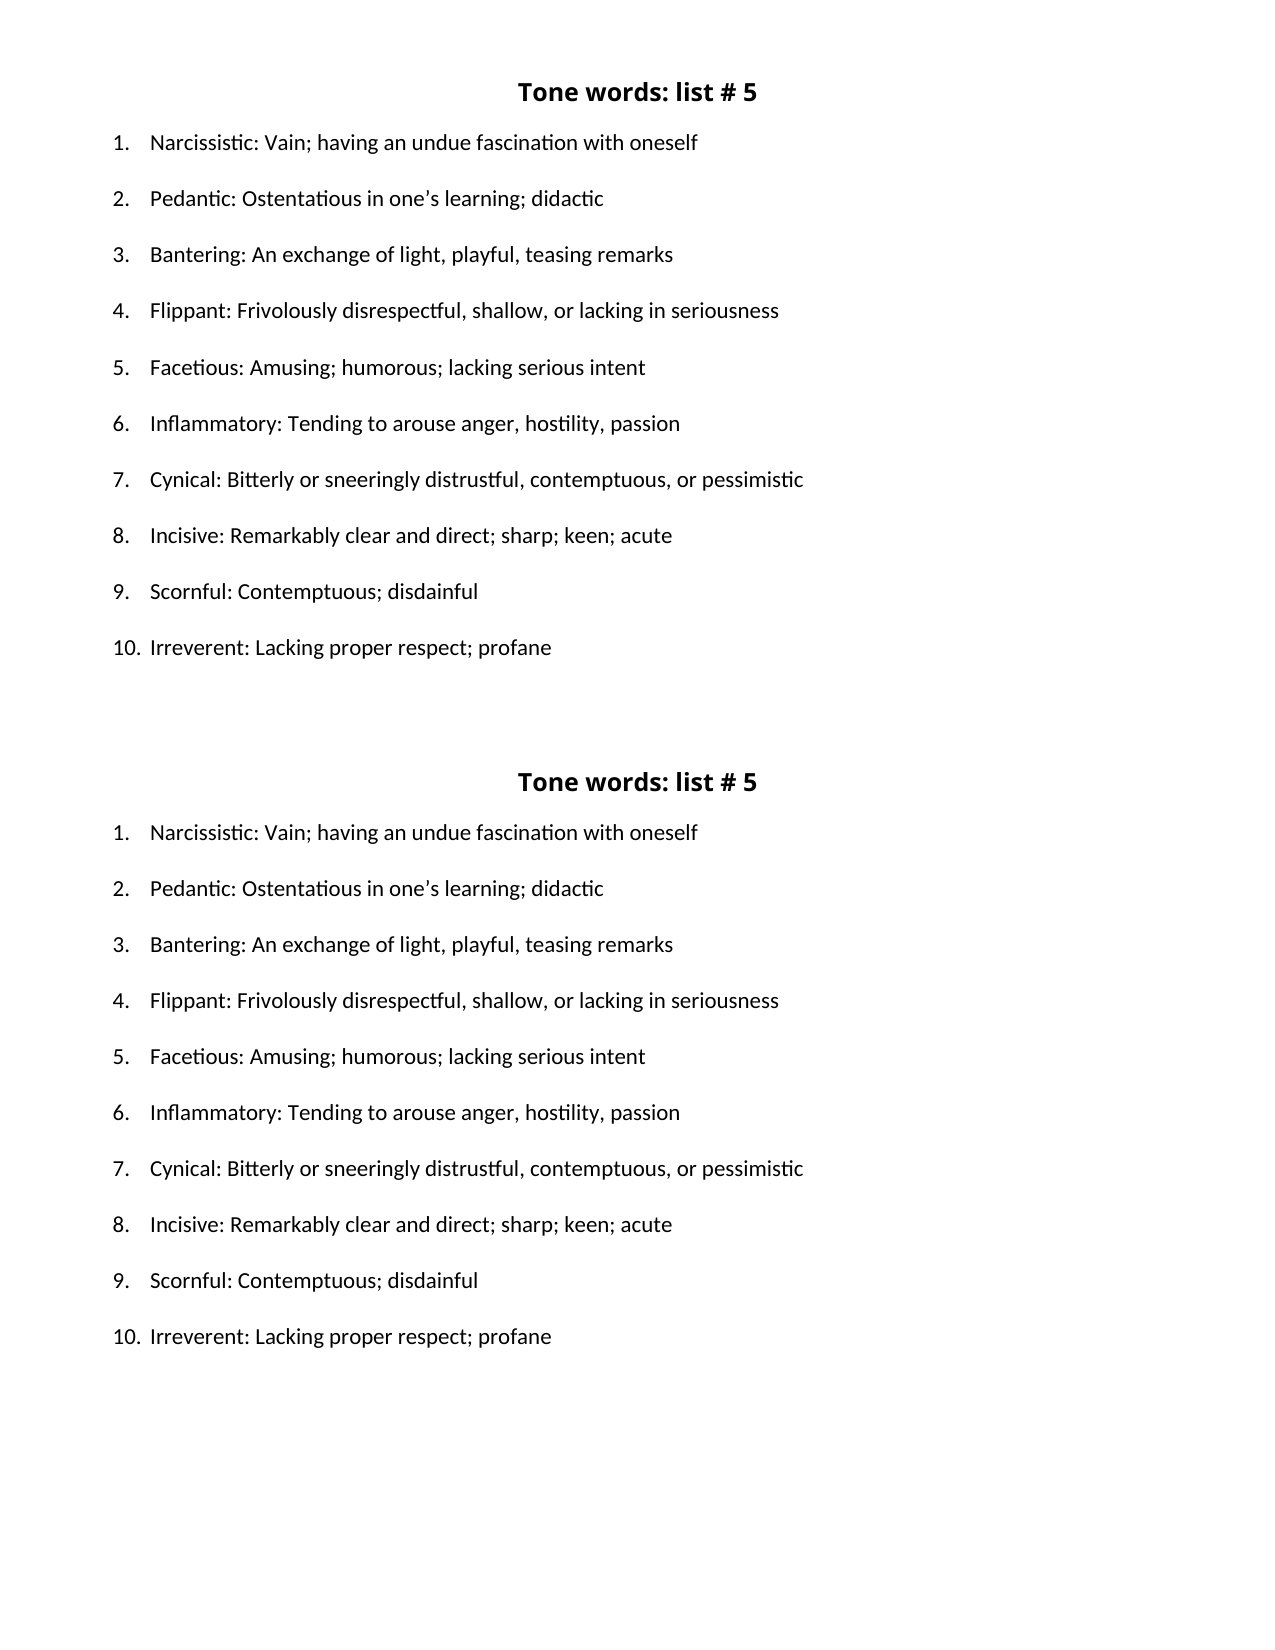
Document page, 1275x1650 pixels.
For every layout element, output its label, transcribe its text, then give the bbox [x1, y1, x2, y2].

list Facetious: Amusing; humorous; lacking serious intent [112, 1042, 1200, 1070]
list Inflammatory: Tending to arouse anger, hostility, passion [112, 409, 1200, 437]
list Cynical: Bitterly or sneeringly distrustful, contemptuous, or pessimistic [112, 465, 1200, 493]
list Irreverent: Lacking proper respect; profane [112, 1322, 1200, 1350]
list Scornful: Contemptuous; disdainful [112, 577, 1200, 605]
text Tone words: list # 5 [75, 764, 1200, 798]
list Narcissistic: Vain; having an undue fascination with oneself [112, 818, 1200, 846]
list Narcissistic: Vain; having an undue fascination with oneself [112, 128, 1200, 156]
list Pedantic: Ostentatious in one’s learning; didactic [112, 874, 1200, 902]
list Facetious: Amusing; humorous; lacking serious intent [112, 353, 1200, 381]
list Scornful: Contemptuous; disdainful [112, 1266, 1200, 1294]
list Bantering: An exchange of light, playful, teasing remarks [112, 241, 1200, 268]
list Irreverent: Lacking proper respect; profane [112, 633, 1200, 661]
list Flippant: Frivolously disrespectful, shallow, or lacking in seriousness [112, 297, 1200, 324]
list Incisive: Remarkably clear and direct; sharp; keen; acute [112, 1210, 1200, 1238]
list Flippant: Frivolously disrespectful, shallow, or lacking in seriousness [112, 986, 1200, 1014]
list Incisive: Remarkably clear and direct; sharp; keen; acute [112, 521, 1200, 549]
list Pedantic: Ostentatious in one’s learning; didactic [112, 184, 1200, 212]
list Bantering: An exchange of light, playful, teasing remarks [112, 930, 1200, 958]
list Inflammatory: Tending to arouse anger, hostility, passion [112, 1098, 1200, 1126]
list Cynical: Bitterly or sneeringly distrustful, contemptuous, or pessimistic [112, 1154, 1200, 1182]
text Tone words: list # 5 [75, 75, 1200, 109]
